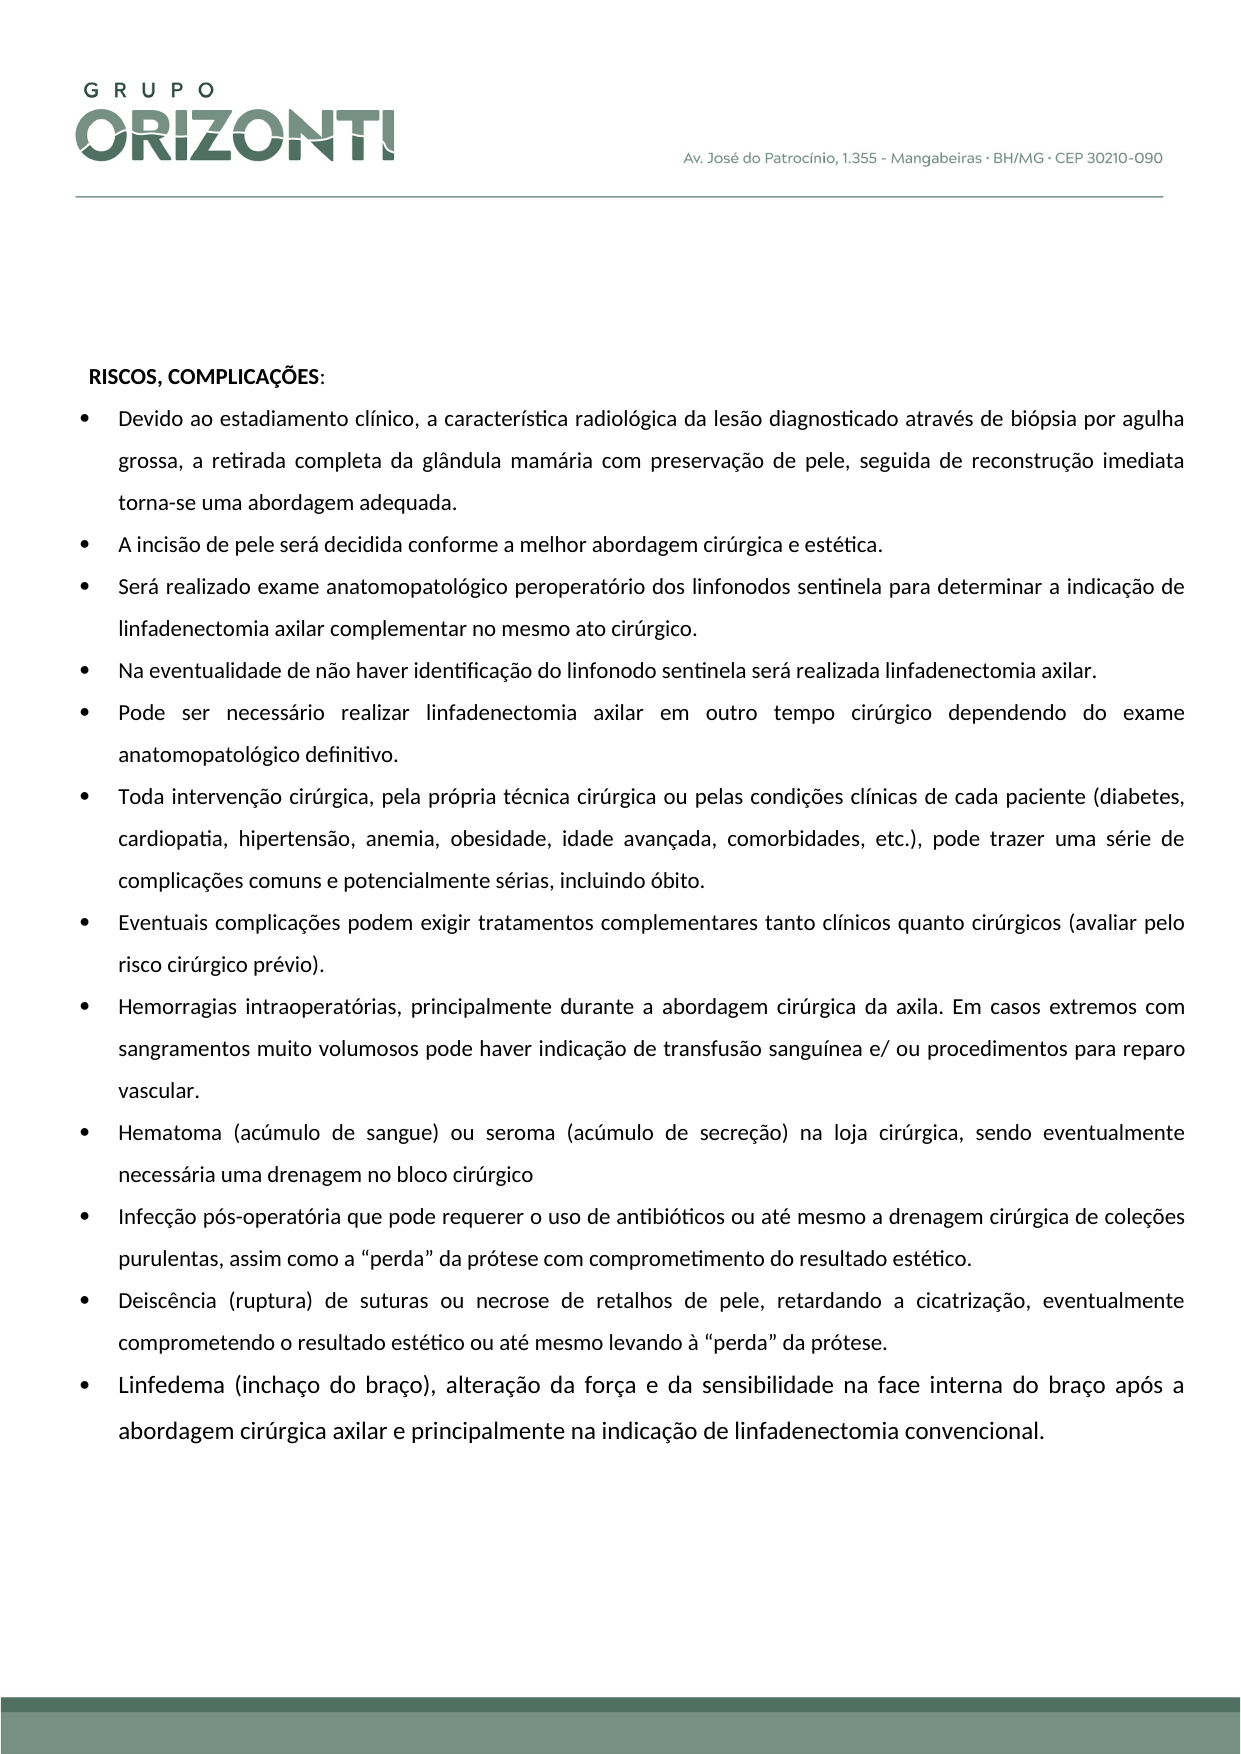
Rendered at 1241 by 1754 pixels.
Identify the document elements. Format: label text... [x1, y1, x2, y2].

list A incisão de pele será decidida conforme a melhor abordagem cirúrgica e estética. [81, 530, 1187, 558]
list Toda intervenção cirúrgica, pela própria técnica cirúrgica ou pelas condições clínicas de cada paciente (diabetes, cardiopatia, hipertensão, anemia, obesidade, idade avançada, comorbidades, etc.), pode trazer uma série de complicações comuns e potencialmente sérias, incluindo óbito. [81, 782, 1187, 894]
list Hemorragias intraoperatórias, principalmente durante a abordagem cirúrgica da axila. Em casos extremos com sangramentos muito volumosos pode haver indicação de transfusão sanguínea e/ ou procedimentos para reparo vascular. [81, 992, 1187, 1104]
list Será realizado exame anatomopatológico peroperatório dos linfonodos sentinela para determinar a indicação de linfadenectomia axilar complementar no mesmo ato cirúrgico. [81, 572, 1187, 642]
picture [0, 1641, 1241, 1754]
list Deiscência (ruptura) de suturas ou necrose de retalhos de pele, retardando a cicatrização, eventualmente comprometendo o resultado estético ou até mesmo levando à “perda” da prótese. [81, 1286, 1187, 1356]
list Devido ao estadiamento clínico, a característica radiológica da lesão diagnosticado através de biópsia por agulha grossa, a retirada completa da glândula mamária com preservação de pele, seguida de reconstrução imediata torna-se uma abordagem adequada. [81, 404, 1187, 516]
picture [0, 0, 1241, 217]
list Na eventualidade de não haver identificação do linfonodo sentinela será realizada linfadenectomia axilar. [81, 656, 1187, 684]
text RISCOS, COMPLICAÇÕES: [88, 362, 1187, 390]
list Infecção pós-operatória que pode requerer o uso de antibióticos ou até mesmo a drenagem cirúrgica de coleções purulentas, assim como a “perda” da prótese com comprometimento do resultado estético. [81, 1202, 1187, 1272]
list Hematoma (acúmulo de sangue) ou seroma (acúmulo de secreção) na loja cirúrgica, sendo eventualmente necessária uma drenagem no bloco cirúrgico [81, 1118, 1187, 1188]
list Linfedema (inchaço do braço), alteração da força e da sensibilidade na face interna do braço após a abordagem cirúrgica axilar e principalmente na indicação de linfadenectomia convencional. [81, 1370, 1187, 1446]
list Pode ser necessário realizar linfadenectomia axilar em outro tempo cirúrgico dependendo do exame anatomopatológico definitivo. [81, 698, 1187, 768]
list Eventuais complicações podem exigir tratamentos complementares tanto clínicos quanto cirúrgicos (avaliar pelo risco cirúrgico prévio). [81, 908, 1187, 978]
